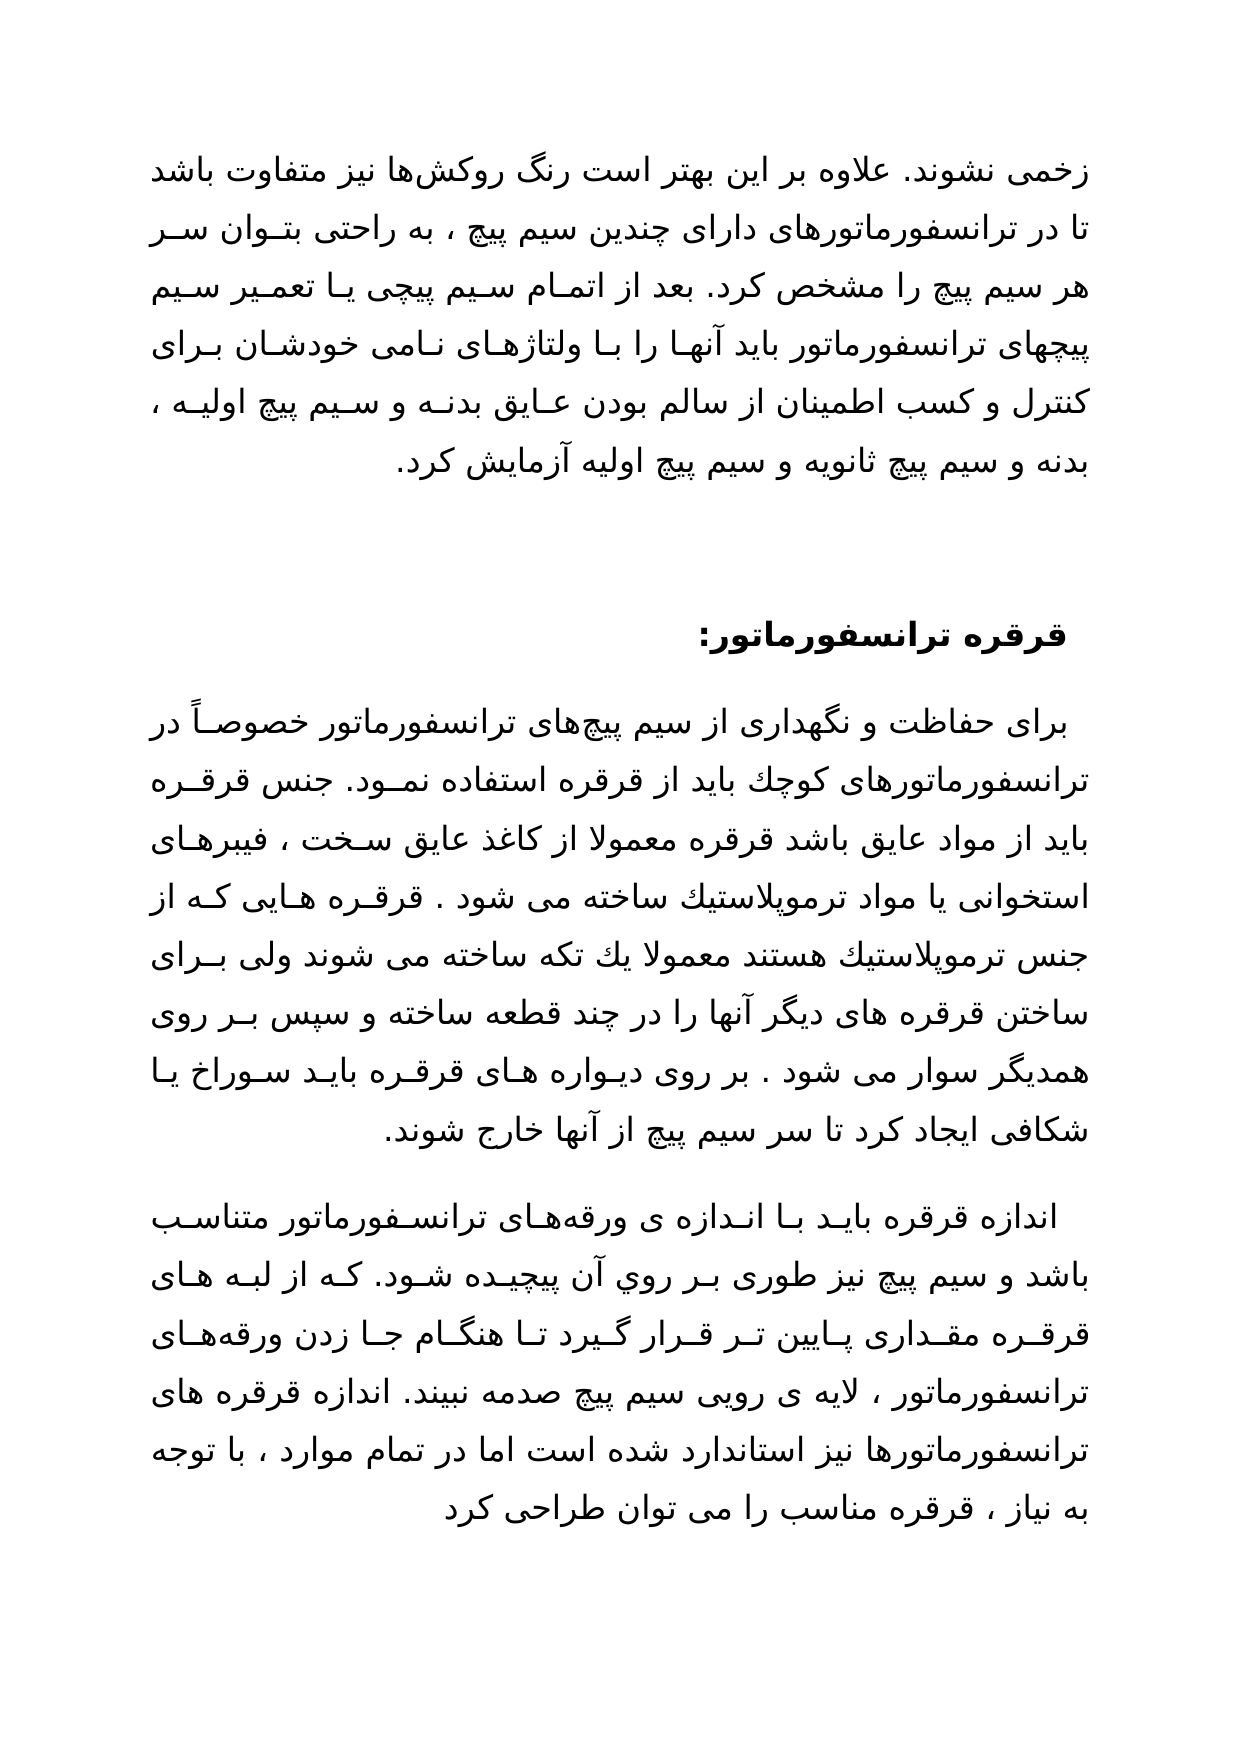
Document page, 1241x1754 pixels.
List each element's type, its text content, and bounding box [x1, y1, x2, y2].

text قرقره ترانسفورماتور: [150, 615, 1090, 654]
text اندازه قرقره بايد با اندازه ى ورقه‌های ترانسفورماتور متناسب باشد و سيم پيچ نيز طوری بر روي آن پيچيده شود. كه از لبه های قرقره مقداری پايين تر قرار گيرد تا هنگام جا زدن ورقه‌های ترانسفورماتور ، لايه ى رویی سيم پيچ صدمه نبيند. اندازه قرقره های ترانسفورماتورها نيز استاندارد شده است اما در تمام موارد ، با توجه به نياز ، قرقره مناسب را می توان طراحی كرد [150, 1198, 1090, 1528]
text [150, 150, 1090, 480]
text برای حفاظت و نگهداری از سيم پيچ‌های ترانسفورماتور خصوصاً در ترانسفورماتورهای كوچك بايد از قرقره استفاده نمود. جنس قرقره بايد از مواد عايق باشد قرقره معمولا از كاغذ عايق سخت ، فيبرهای استخوانی يا مواد ترموپلاستيك ساخته می شود . قرقره هایی كه از جنس ترموپلاستيك هستند معمولا يك تكه ساخته می شوند ولی برای ساختن قرقره های ديگر آنها را در چند قطعه ساخته و سپس بر روی همدیگر سوار می شود . بر روی ديواره های قرقره بايد سوراخ يا شكافی ايجاد كرد تا سر سيم پيچ از آنها خارج شوند. [150, 703, 1090, 1149]
